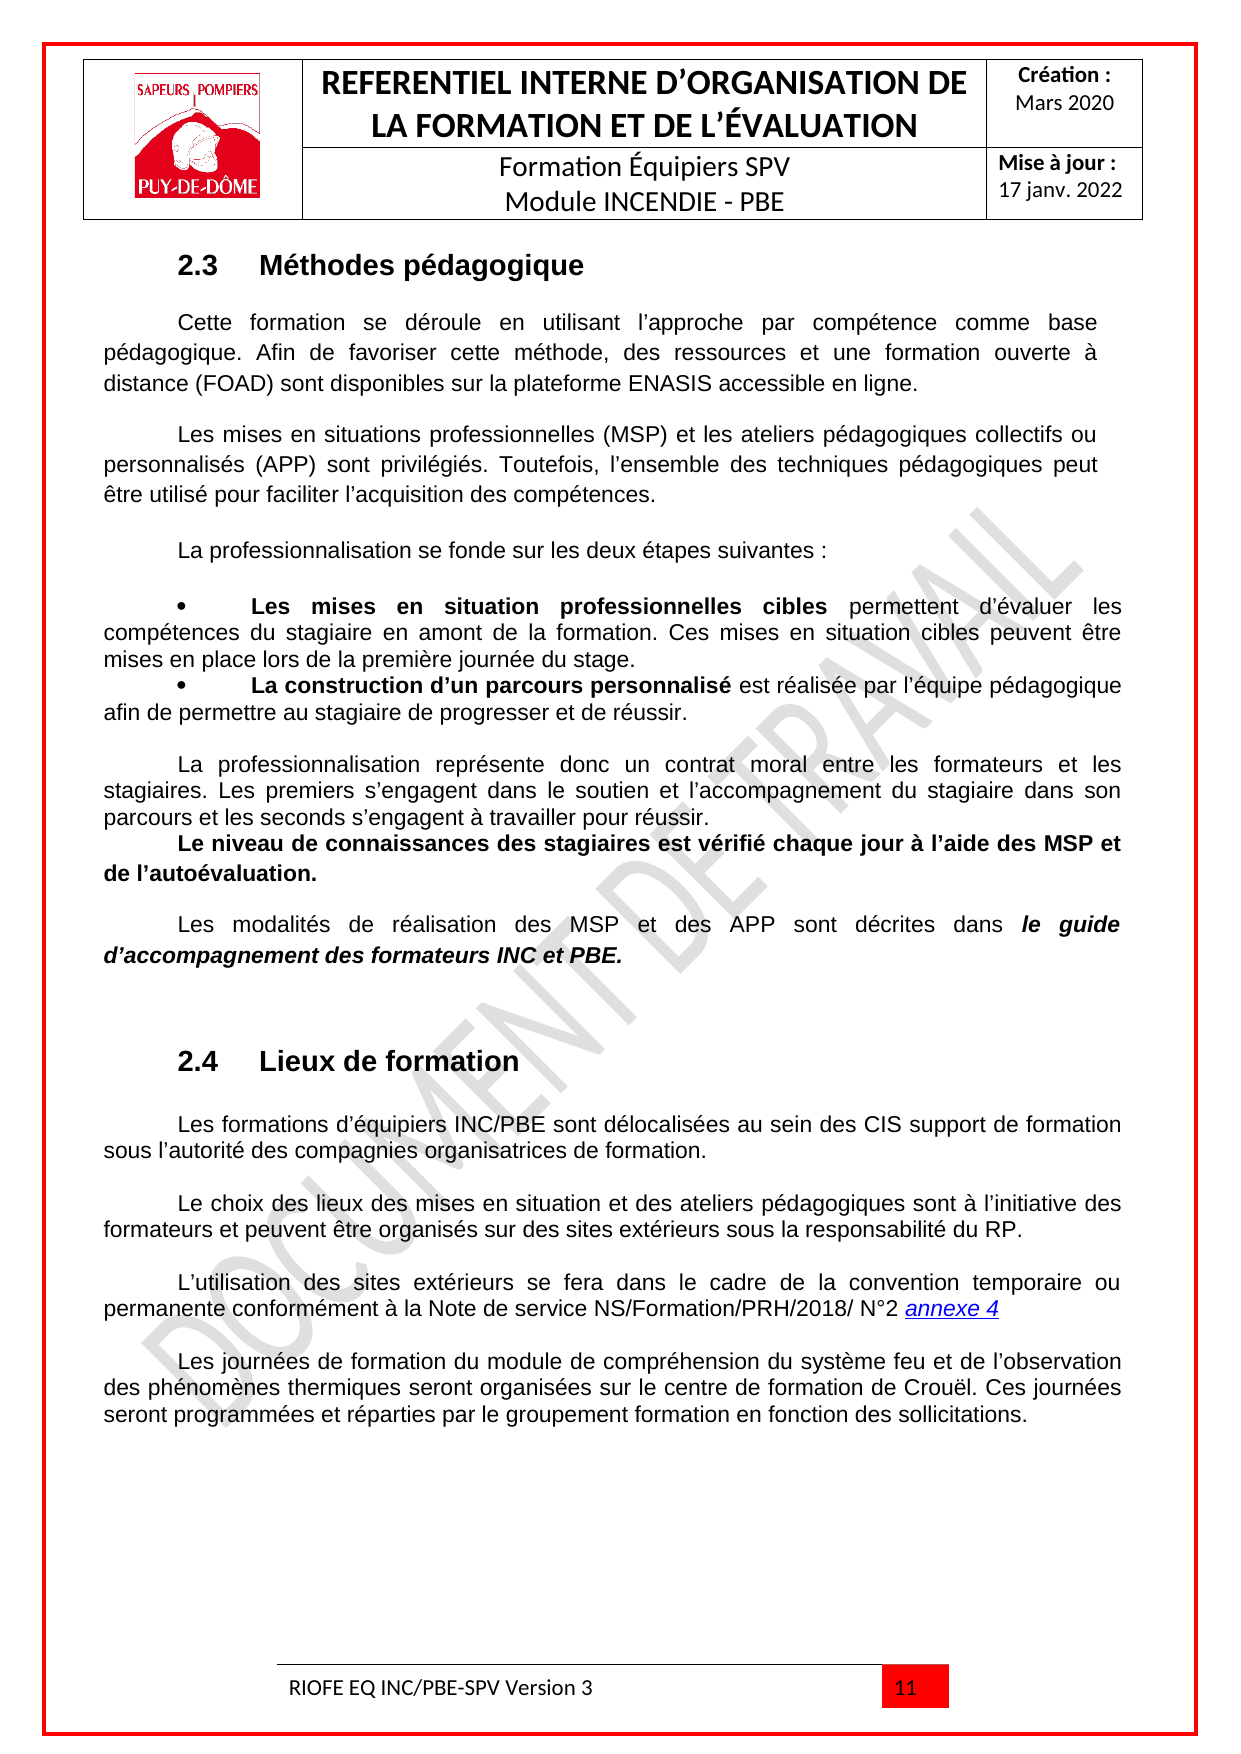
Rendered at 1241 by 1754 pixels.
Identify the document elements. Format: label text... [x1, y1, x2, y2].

text Le niveau de connaissances des stagiaires est vérifié chaque jour à l’aide des MSP et de l’autoévaluation. [103, 830, 1122, 887]
text Le choix des lieux des mises en situation et des ateliers pédagogiques sont à l’initiative des formateurs et peuvent être organisés sur des sites extérieurs sous la responsabilité du RP. [103, 1190, 1122, 1243]
text Les modalités de réalisation des MSP et des APP sont décrites dans le guide d’accompagnement des formateurs INC et PBE. [103, 911, 1122, 968]
text La professionnalisation représente donc un contrat moral entre les formateurs et les stagiaires. Les premiers s’engagent dans le soutien et l’accompagnement du stagiaire dans son parcours et les seconds s’engagent à travailler pour réussir. [103, 751, 1122, 830]
list La construction d’un parcours personnalisé est réalisée par l’équipe pédagogique afin de permettre au stagiaire de progresser et de réussir. [103, 672, 1122, 725]
text Les formations d’équipiers INC/PBE sont délocalisées au sein des CIS support de formation sous l’autorité des compagnies organisatrices de formation. [103, 1111, 1122, 1163]
list Les mises en situation professionnelles cibles permettent d’évaluer les compétences du stagiaire en amont de la formation. Ces mises en situation cibles peuvent être mises en place lors de la première journée du stage. [103, 593, 1122, 672]
text Les mises en situations professionnelles (MSP) et les ateliers pédagogiques collectifs ou personnalisés (APP) sont privilégiés. Toutefois, l’ensemble des techniques pédagogiques peut être utilisé pour faciliter l’acquisition des compétences. [103, 421, 1098, 507]
text La professionnalisation se fonde sur les deux étapes suivantes : [103, 537, 1122, 564]
subtitle Lieux de formation [103, 1044, 1122, 1077]
text L’utilisation des sites extérieurs se fera dans le cadre de la convention temporaire ou permanente conformément à la Note de service NS/Formation/PRH/2018/ N°2 annexe 4 [103, 1269, 1122, 1322]
text Les journées de formation du module de compréhension du système feu et de l’observation des phénomènes thermiques seront organisées sur le centre de formation de Crouël. Ces journées seront programmées et réparties par le groupement formation en fonction des sollicitations. [103, 1348, 1122, 1427]
picture [134, 73, 260, 198]
subtitle Méthodes pédagogique [103, 248, 1122, 281]
text Cette formation se déroule en utilisant l’approche par compétence comme base pédagogique. Afin de favoriser cette méthode, des ressources et une formation ouverte à distance (FOAD) sont disponibles sur la plateforme ENASIS accessible en ligne. [103, 309, 1098, 396]
